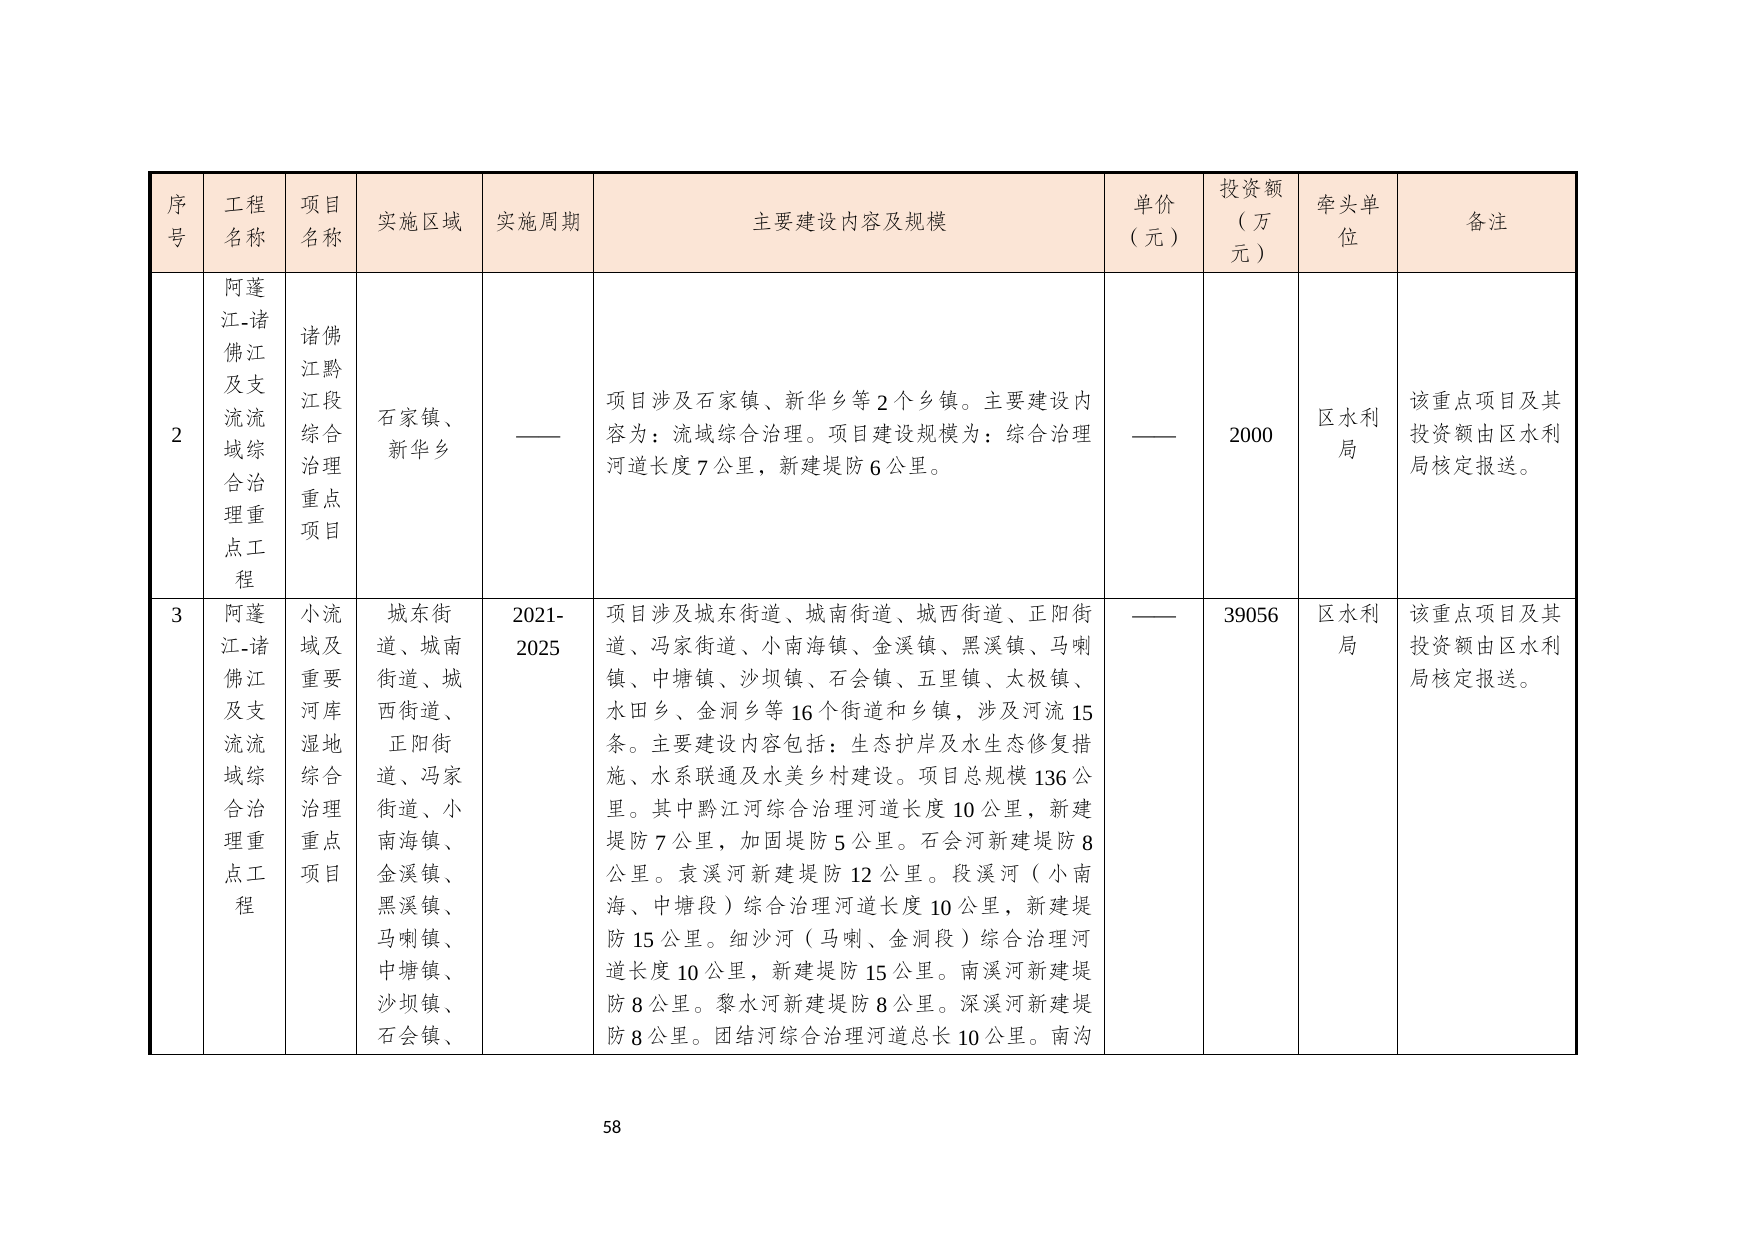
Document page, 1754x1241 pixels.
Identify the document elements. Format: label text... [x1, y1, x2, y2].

table_cell 该重点项目及其投资额由区水利局核定报送。 [1398, 599, 1575, 1054]
table_cell 2 [152, 273, 203, 598]
table_cell 石家镇、新华乡 [357, 273, 482, 598]
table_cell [357, 599, 482, 1054]
table_header 主要建设内容及规模 [594, 174, 1104, 272]
table_header 实施周期 [483, 174, 593, 272]
table_cell 区水利局 [1299, 273, 1397, 598]
table_cell 2000 [1204, 273, 1298, 598]
table_cell 2021-2025 [483, 599, 593, 1054]
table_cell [594, 599, 1104, 1054]
table_cell —— [1105, 599, 1203, 1054]
table_cell 阿蓬江-诸佛江及支流流域综合治理重点工程 [204, 273, 285, 598]
table_cell 阿蓬江-诸佛江及支流流域综合治理重点工程 [204, 599, 285, 1054]
table_cell 小流域及重要河库湿地综合治理重点项目 [286, 599, 356, 1054]
table_cell —— [1105, 273, 1203, 598]
table_header 序号 [152, 174, 203, 272]
table_cell 区水利局 [1299, 599, 1397, 1054]
table_header 牵头单位 [1299, 174, 1397, 272]
table_header 备注 [1398, 174, 1575, 272]
table_header 投资额（万元） [1204, 174, 1298, 272]
table_header 项目名称 [286, 174, 356, 272]
table_cell —— [483, 273, 593, 598]
table_cell 3 [152, 599, 203, 1054]
table_header 实施区域 [357, 174, 482, 272]
table_header 单价（元） [1105, 174, 1203, 272]
table_cell 39056 [1204, 599, 1298, 1054]
table_cell 该重点项目及其投资额由区水利局核定报送。 [1398, 273, 1575, 598]
table_cell 诸佛江黔江段综合治理重点项目 [286, 273, 356, 598]
table_header 工程 名称 [204, 174, 285, 272]
table_cell 项目涉及石家镇、新华乡等2个乡镇。主要建设内容为：流域综合治理。项目建设规模为：综合治理河道长度7公里，新建堤防6公里。 [594, 273, 1104, 598]
